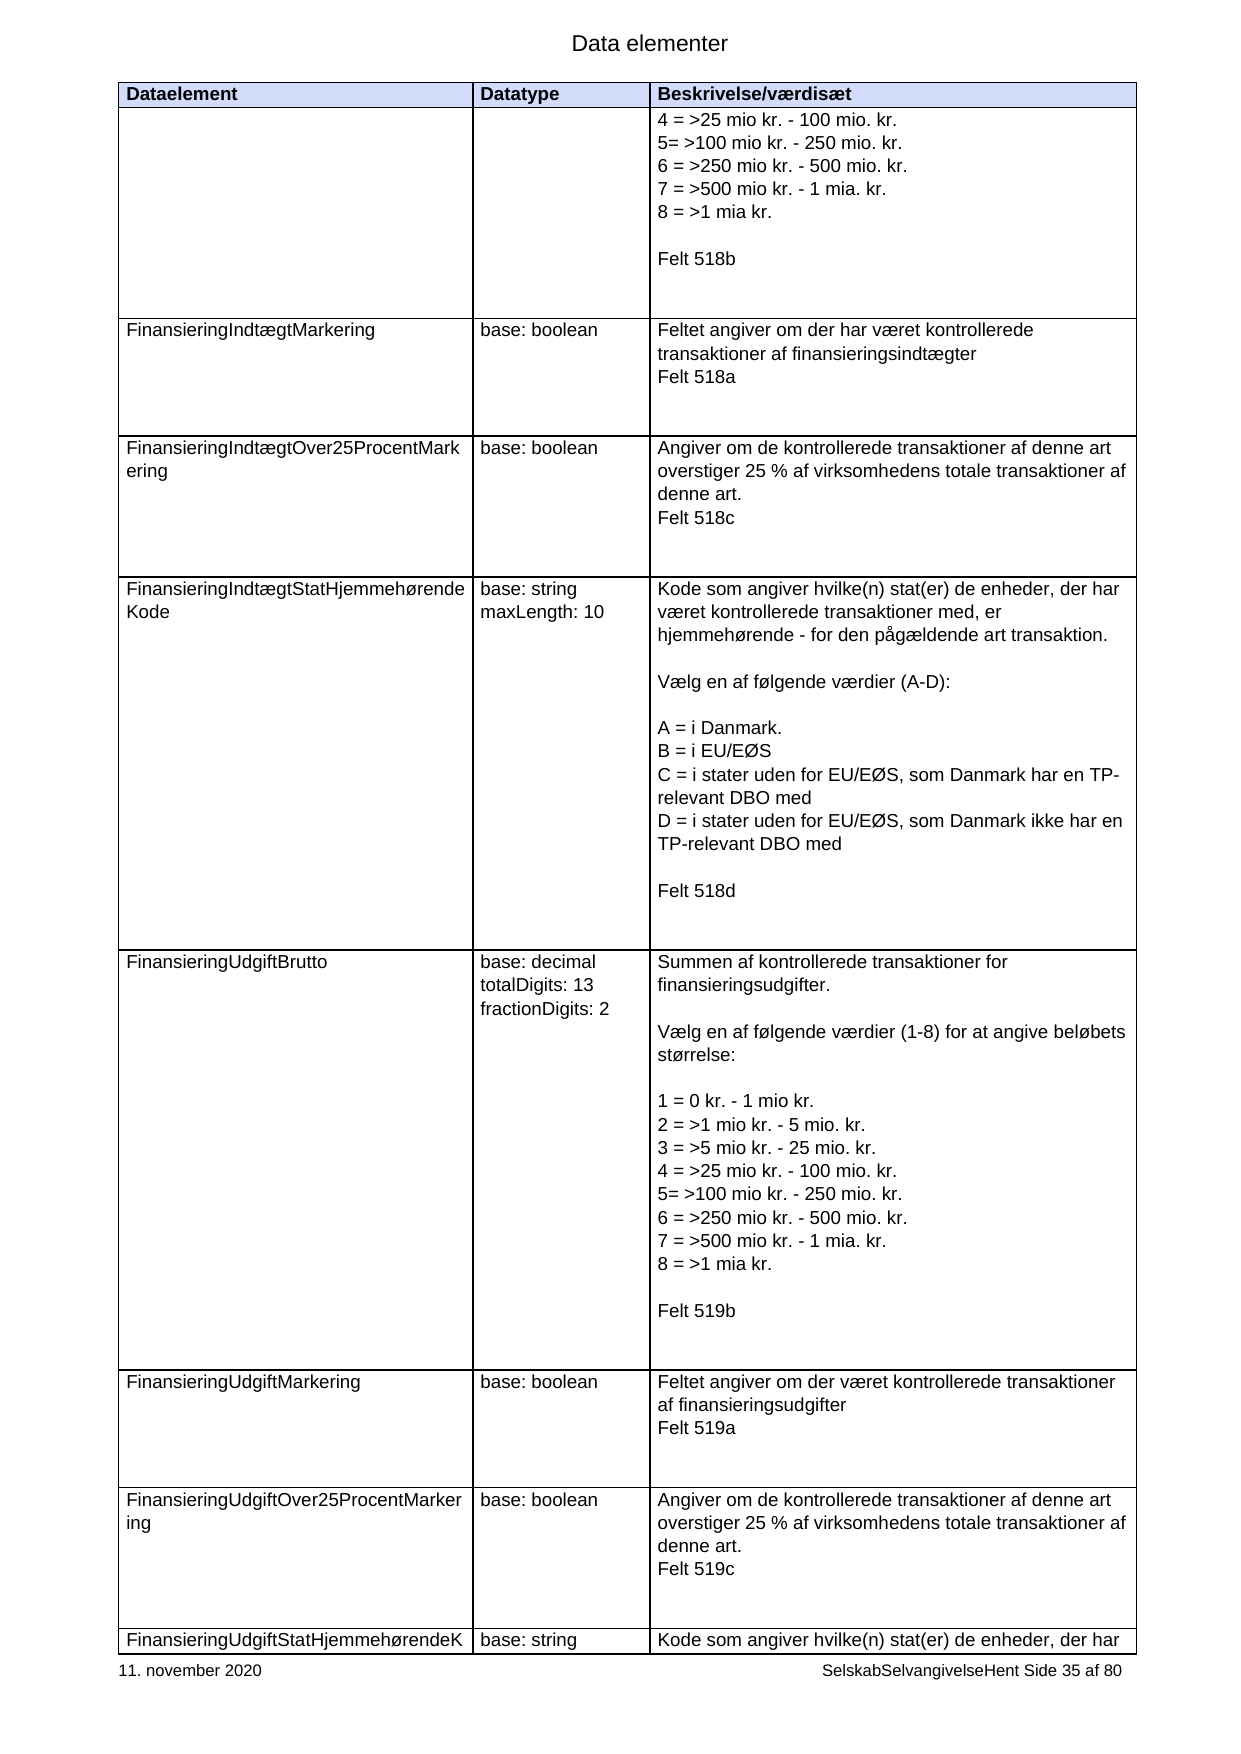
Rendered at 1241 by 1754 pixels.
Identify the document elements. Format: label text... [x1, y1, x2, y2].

table_cell Angiver om de kontrollerede transaktioner af denne art overstiger 25 % af virksomhedens totale transaktioner af denne art. Felt 519c [651, 1488, 1136, 1628]
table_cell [651, 1629, 1136, 1653]
table_cell base: boolean [474, 1488, 649, 1628]
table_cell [119, 1629, 472, 1653]
table_cell Feltet angiver om der været kontrollerede transaktioner af finansieringsudgifter Felt 519a [651, 1371, 1136, 1487]
table_cell base: boolean [474, 1371, 649, 1487]
table_header Datatype [474, 83, 649, 107]
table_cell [651, 108, 1136, 317]
table_header Dataelement [119, 83, 472, 107]
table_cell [474, 108, 649, 317]
table_cell FinansieringIndtægtOver25ProcentMarkering [119, 437, 472, 576]
table_cell FinansieringUdgiftOver25ProcentMarkering [119, 1488, 472, 1628]
table_cell FinansieringIndtægtMarkering [119, 319, 472, 435]
table_cell base: boolean [474, 319, 649, 435]
table_cell base: decimal totalDigits: 13 fractionDigits: 2 [474, 951, 649, 1369]
table_cell FinansieringIndtægtStatHjemmehørendeKode [119, 578, 472, 949]
table_cell Angiver om de kontrollerede transaktioner af denne art overstiger 25 % af virksomhedens totale transaktioner af denne art. Felt 518c [651, 437, 1136, 576]
table_header Beskrivelse/værdisæt [651, 83, 1136, 107]
table_cell FinansieringUdgiftBrutto [119, 951, 472, 1369]
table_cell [474, 1629, 649, 1653]
table_cell Kode som angiver hvilke(n) stat(er) de enheder, der har været kontrollerede transaktioner med, er hjemmehørende - for den pågældende art transaktion. Vælg en af følgende værdier (A-D): A = i Danmark. B = i EU/EØS C = i stater uden for EU/EØS, som Danmark har en TP-relevant DBO med D = i stater uden for EU/EØS, som Danmark ikke har en TP-relevant DBO med Felt 518d [651, 578, 1136, 949]
table_cell base: string maxLength: 10 [474, 578, 649, 949]
table_cell FinansieringUdgiftMarkering [119, 1371, 472, 1487]
table_cell Summen af kontrollerede transaktioner for finansieringsudgifter. Vælg en af følgende værdier (1-8) for at angive beløbets størrelse: 1 = 0 kr. - 1 mio kr. 2 = >1 mio kr. - 5 mio. kr. 3 = >5 mio kr. - 25 mio. kr. 4 = >25 mio kr. - 100 mio. kr. 5= >100 mio kr. - 250 mio. kr. 6 = >250 mio kr. - 500 mio. kr. 7 = >500 mio kr. - 1 mia. kr. 8 = >1 mia kr. Felt 519b [651, 951, 1136, 1369]
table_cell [119, 108, 472, 317]
table_cell Feltet angiver om der har været kontrollerede transaktioner af finansieringsindtægter Felt 518a [651, 319, 1136, 435]
table_cell base: boolean [474, 437, 649, 576]
